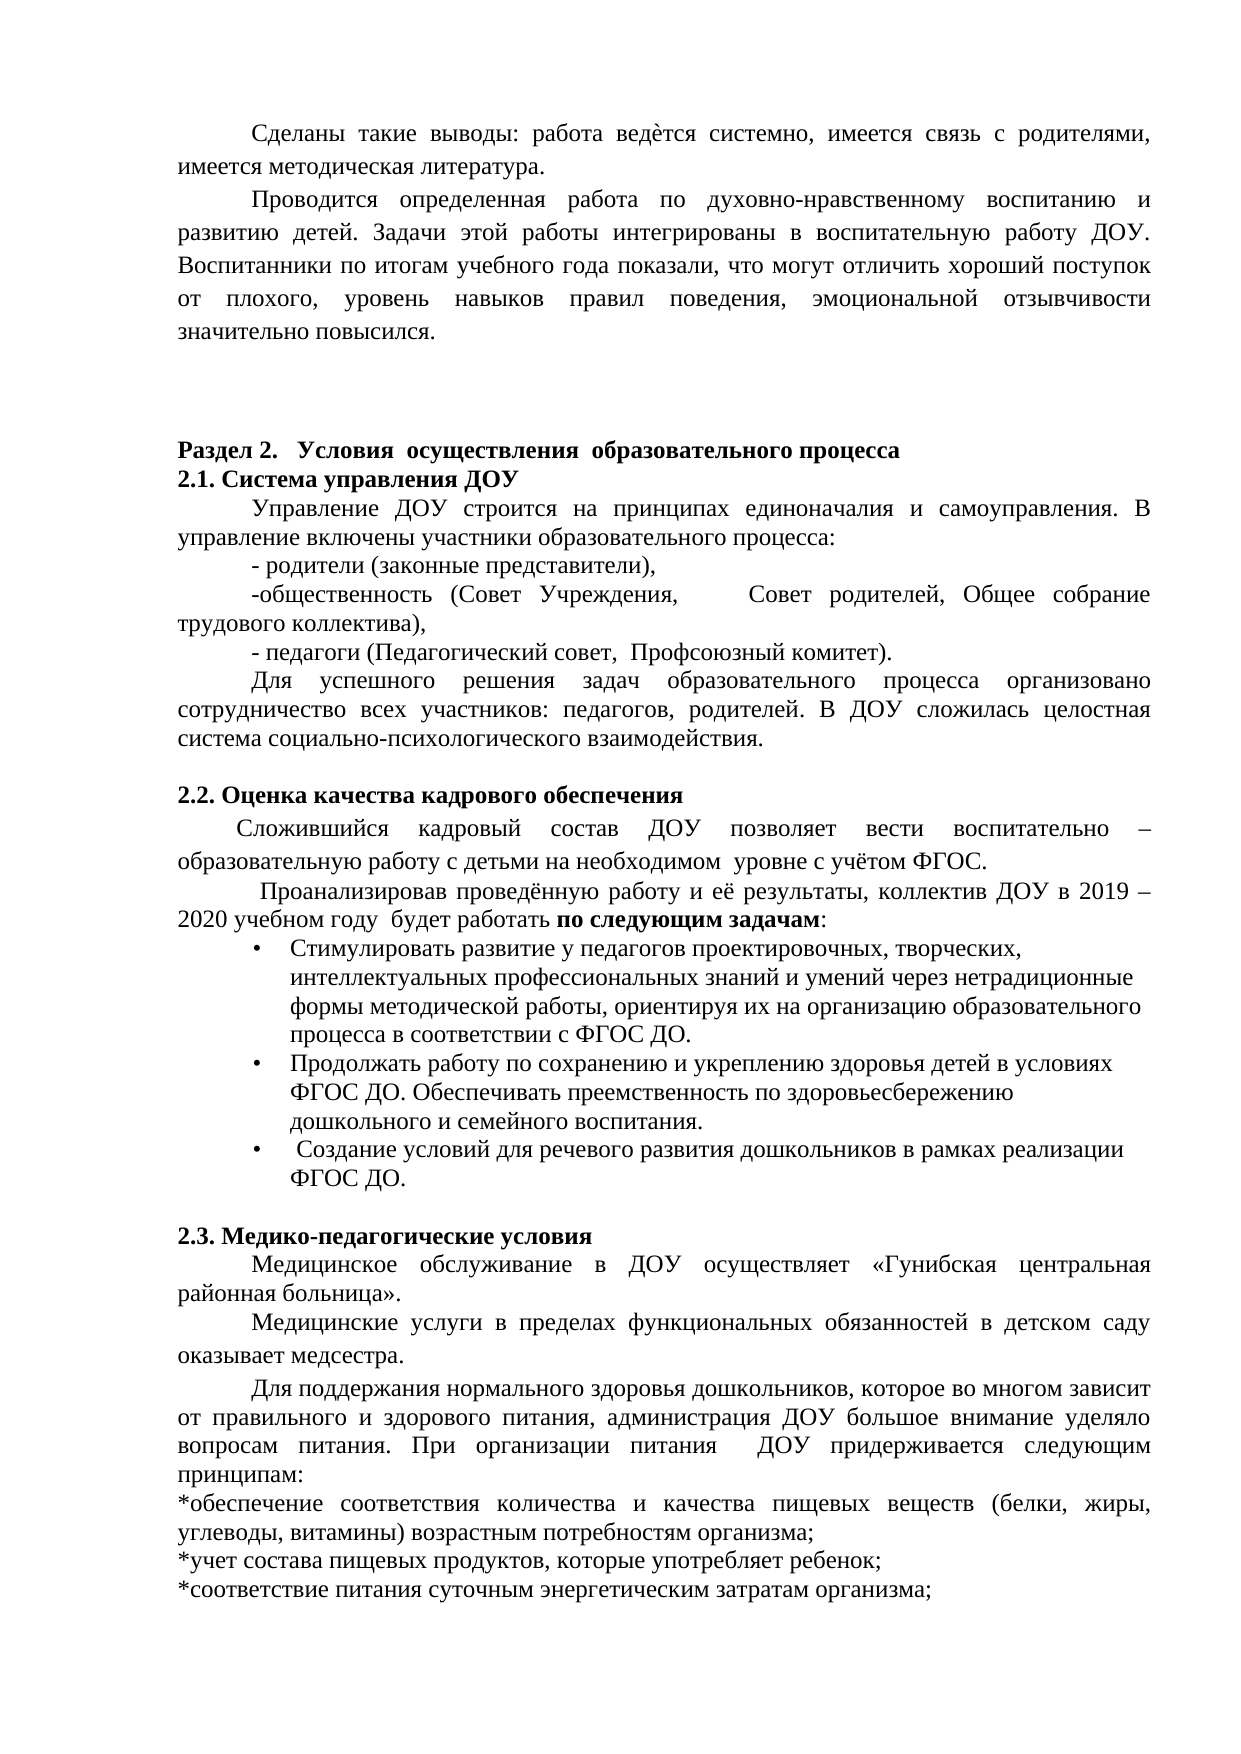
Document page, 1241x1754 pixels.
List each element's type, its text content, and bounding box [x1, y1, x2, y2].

text *учет состава пищевых продуктов, которые употребляет ребенок; [177, 1546, 1152, 1574]
list Продолжать работу по сохранению и укреплению здоровья детей в условиях ФГОС ДО. Обеспечивать преемственность по здоровьесбережению дошкольного и семейного воспитания. [252, 1048, 1152, 1134]
text Проводится определенная работа по духовно-нравственному воспитанию и развитию детей. Задачи этой работы интегрированы в воспитательную работу ДОУ. Воспитанники по итогам учебного года показали, что могут отличить хороший поступок от плохого, уровень навыков правил поведения, эмоциональной отзывчивости значительно повысился. [177, 184, 1152, 345]
text Управление ДОУ строится на принципах единоначалия и самоуправления. В управление включены участники образовательного процесса: [177, 493, 1152, 551]
text -общественность (Совет Учреждения, Совет родителей, Общее собрание трудового коллектива), [177, 579, 1152, 637]
list Стимулировать развитие у педагогов проектировочных, творческих, интеллектуальных профессиональных знаний и умений через нетрадиционные формы методической работы, ориентируя их на организацию образовательного процесса в соответствии с ФГОС ДО. [252, 933, 1152, 1048]
text Сложившийся кадровый состав ДОУ позволяет вести воспитательно – образовательную работу с детьми на необходимом уровне с учётом ФГОС. [177, 813, 1152, 876]
text Для поддержания нормального здоровья дошкольников, которое во многом зависит от правильного и здорового питания, администрация ДОУ большое внимание уделяло вопросам питания. При организации питания ДОУ придерживается следующим принципам: [177, 1373, 1152, 1488]
text Медицинское обслуживание в ДОУ осуществляет «Гунибская центральная районная больница». [177, 1249, 1152, 1307]
list Создание условий для речевого развития дошкольников в рамках реализации ФГОС ДО. [252, 1134, 1152, 1192]
text 2.2. Оценка качества кадрового обеспечения [177, 781, 1152, 809]
text - родители (законные представители), [177, 551, 1152, 579]
text Сделаны такие выводы: работа ведѐтся системно, имеется связь с родителями, имеется методическая литература. [177, 118, 1152, 180]
text 2.1. Система управления ДОУ [177, 464, 1152, 493]
text - педагоги (Педагогический совет, Профсоюзный комитет). [177, 637, 1152, 666]
text *соответствие питания суточным энергетическим затратам организма; [177, 1574, 1152, 1603]
text 2.3. Медико-педагогические условия [177, 1221, 1152, 1249]
text Для успешного решения задач образовательного процесса организовано сотрудничество всех участников: педагогов, родителей. В ДОУ сложилась целостная система социально-психологического взаимодействия. [177, 666, 1152, 752]
text Проанализировав проведённую работу и её результаты, коллектив ДОУ в 2019 – 2020 учебном году будет работать по следующим задачам: [177, 876, 1152, 933]
text Раздел 2. Условия осуществления образовательного процесса [177, 436, 1152, 464]
text Медицинские услуги в пределах функциональных обязанностей в детском саду оказывает медсестра. [177, 1307, 1152, 1369]
text *обеспечение соответствия количества и качества пищевых веществ (белки, жиры, углеводы, витамины) возрастным потребностям организма; [177, 1488, 1152, 1546]
